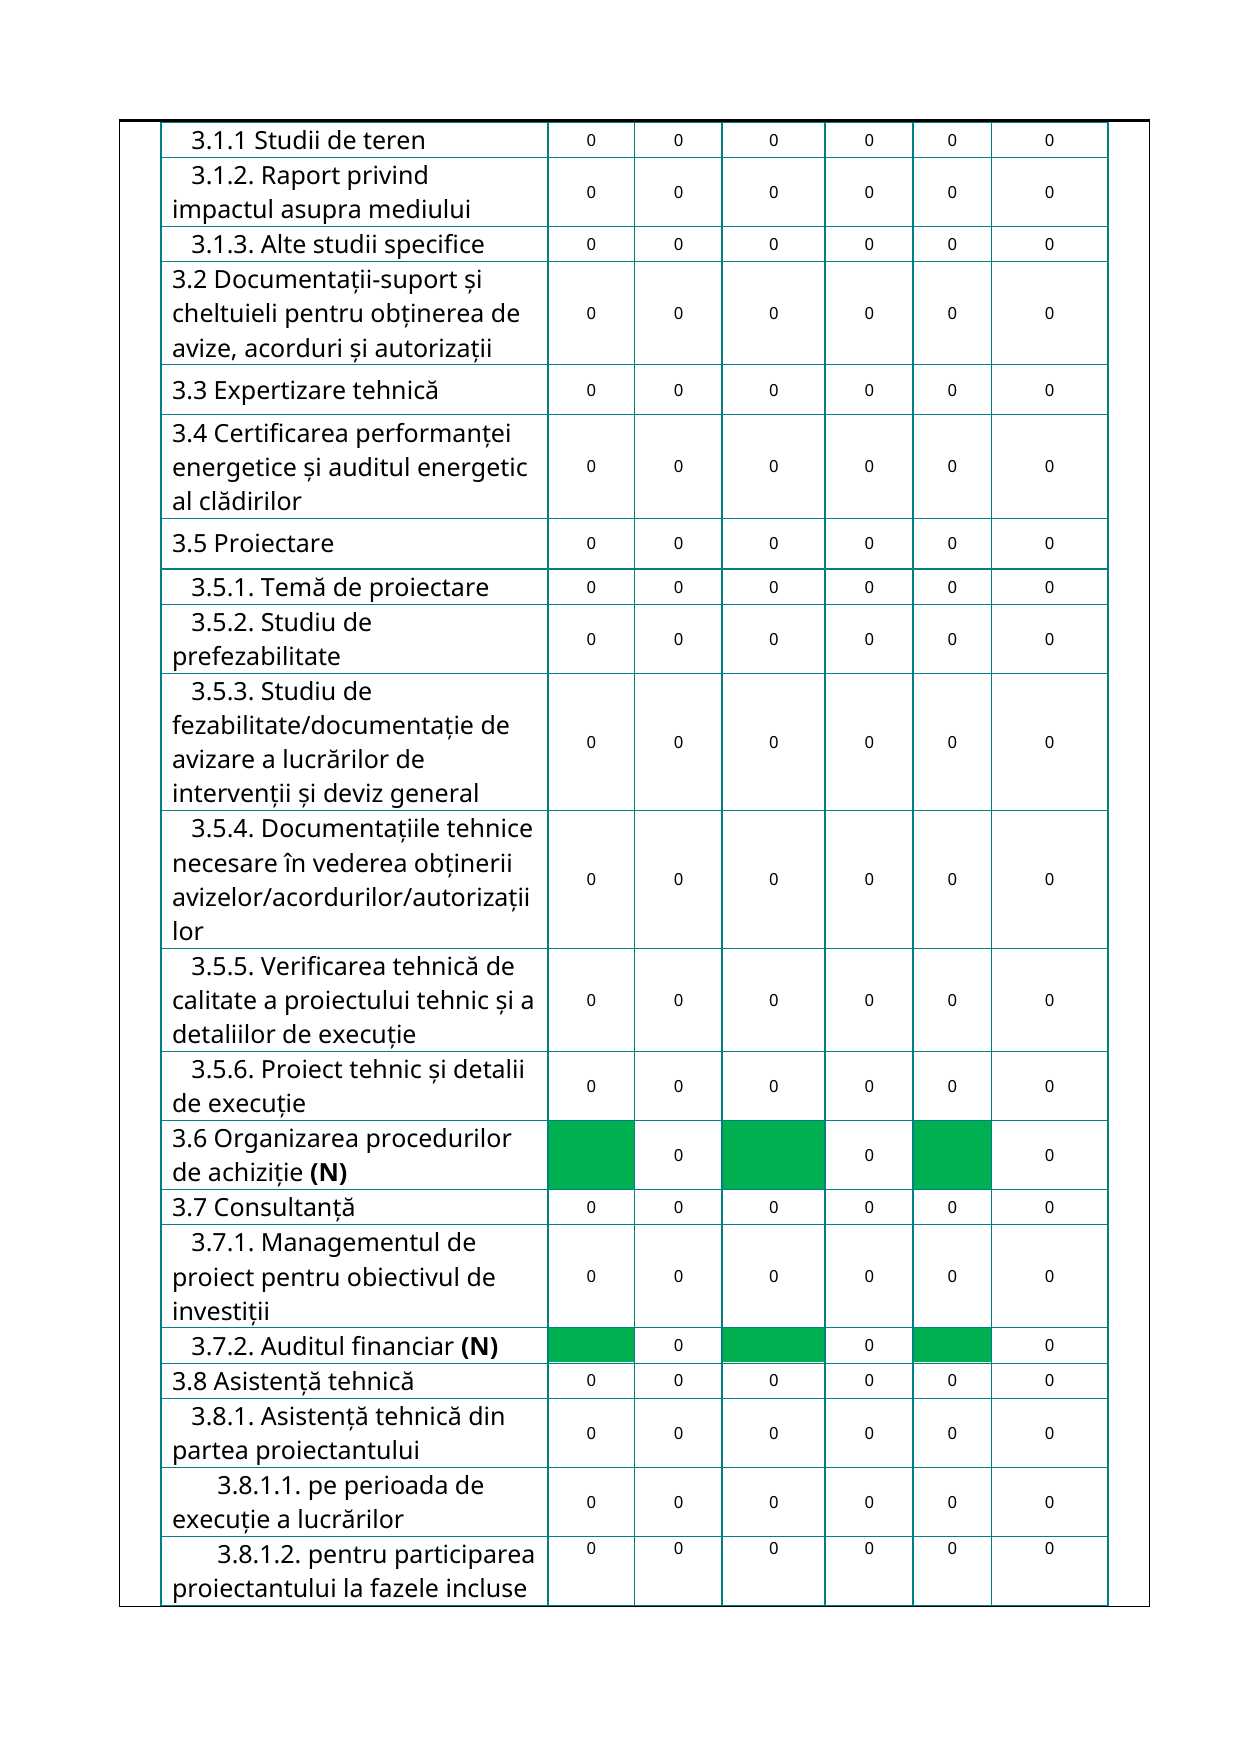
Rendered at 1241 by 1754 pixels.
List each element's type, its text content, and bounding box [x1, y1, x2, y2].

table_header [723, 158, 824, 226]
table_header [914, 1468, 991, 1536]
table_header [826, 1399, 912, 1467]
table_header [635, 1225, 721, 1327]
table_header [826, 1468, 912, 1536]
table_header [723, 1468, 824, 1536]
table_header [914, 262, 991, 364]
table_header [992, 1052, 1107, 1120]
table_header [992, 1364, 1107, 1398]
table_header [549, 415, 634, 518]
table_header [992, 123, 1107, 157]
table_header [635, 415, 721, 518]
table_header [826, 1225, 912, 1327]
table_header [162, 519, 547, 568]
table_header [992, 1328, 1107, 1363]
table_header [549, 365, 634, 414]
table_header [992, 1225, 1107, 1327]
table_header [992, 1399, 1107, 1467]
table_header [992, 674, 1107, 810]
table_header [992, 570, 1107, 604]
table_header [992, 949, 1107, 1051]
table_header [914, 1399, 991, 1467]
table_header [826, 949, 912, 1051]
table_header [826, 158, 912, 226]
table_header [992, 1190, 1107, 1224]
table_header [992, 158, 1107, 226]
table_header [120, 122, 160, 1606]
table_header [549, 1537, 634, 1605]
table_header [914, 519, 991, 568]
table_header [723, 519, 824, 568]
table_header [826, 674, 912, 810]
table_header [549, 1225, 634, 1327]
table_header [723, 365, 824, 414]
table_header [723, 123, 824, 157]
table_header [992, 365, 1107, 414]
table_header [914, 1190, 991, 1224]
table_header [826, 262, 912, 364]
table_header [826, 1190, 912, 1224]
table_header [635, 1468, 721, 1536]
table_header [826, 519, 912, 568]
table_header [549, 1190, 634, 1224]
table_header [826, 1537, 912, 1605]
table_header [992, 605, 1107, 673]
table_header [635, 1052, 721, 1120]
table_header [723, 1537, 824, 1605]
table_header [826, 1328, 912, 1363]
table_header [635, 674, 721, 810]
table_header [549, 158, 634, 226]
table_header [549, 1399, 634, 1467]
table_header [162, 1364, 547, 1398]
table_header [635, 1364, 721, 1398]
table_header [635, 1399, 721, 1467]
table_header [162, 1537, 547, 1605]
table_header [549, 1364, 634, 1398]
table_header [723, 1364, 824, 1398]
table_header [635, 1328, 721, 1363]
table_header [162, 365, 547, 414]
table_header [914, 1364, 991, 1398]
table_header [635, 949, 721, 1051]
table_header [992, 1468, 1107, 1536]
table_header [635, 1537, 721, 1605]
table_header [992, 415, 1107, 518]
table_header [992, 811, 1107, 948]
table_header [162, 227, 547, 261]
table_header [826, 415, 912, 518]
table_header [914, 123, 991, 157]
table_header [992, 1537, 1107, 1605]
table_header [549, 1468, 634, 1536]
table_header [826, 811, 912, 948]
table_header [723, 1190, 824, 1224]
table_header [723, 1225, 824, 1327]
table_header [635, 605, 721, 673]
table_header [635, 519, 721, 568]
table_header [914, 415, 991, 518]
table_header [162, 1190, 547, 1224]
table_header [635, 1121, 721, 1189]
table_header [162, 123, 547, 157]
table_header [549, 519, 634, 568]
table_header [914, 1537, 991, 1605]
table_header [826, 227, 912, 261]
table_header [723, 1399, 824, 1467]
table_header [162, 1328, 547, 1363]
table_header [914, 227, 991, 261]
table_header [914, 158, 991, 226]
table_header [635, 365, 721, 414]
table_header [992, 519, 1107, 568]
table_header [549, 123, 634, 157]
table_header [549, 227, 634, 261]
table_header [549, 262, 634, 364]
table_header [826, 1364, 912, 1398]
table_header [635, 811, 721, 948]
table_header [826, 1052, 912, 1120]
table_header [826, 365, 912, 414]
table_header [1109, 122, 1149, 1606]
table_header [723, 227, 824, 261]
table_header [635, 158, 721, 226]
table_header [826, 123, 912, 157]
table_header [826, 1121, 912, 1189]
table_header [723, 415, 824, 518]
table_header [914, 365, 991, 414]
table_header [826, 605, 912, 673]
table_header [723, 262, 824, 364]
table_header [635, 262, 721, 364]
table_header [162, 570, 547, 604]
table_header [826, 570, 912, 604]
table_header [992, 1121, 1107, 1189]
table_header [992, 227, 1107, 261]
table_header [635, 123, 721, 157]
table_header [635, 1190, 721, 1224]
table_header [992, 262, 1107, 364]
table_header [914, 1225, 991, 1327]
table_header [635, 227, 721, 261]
